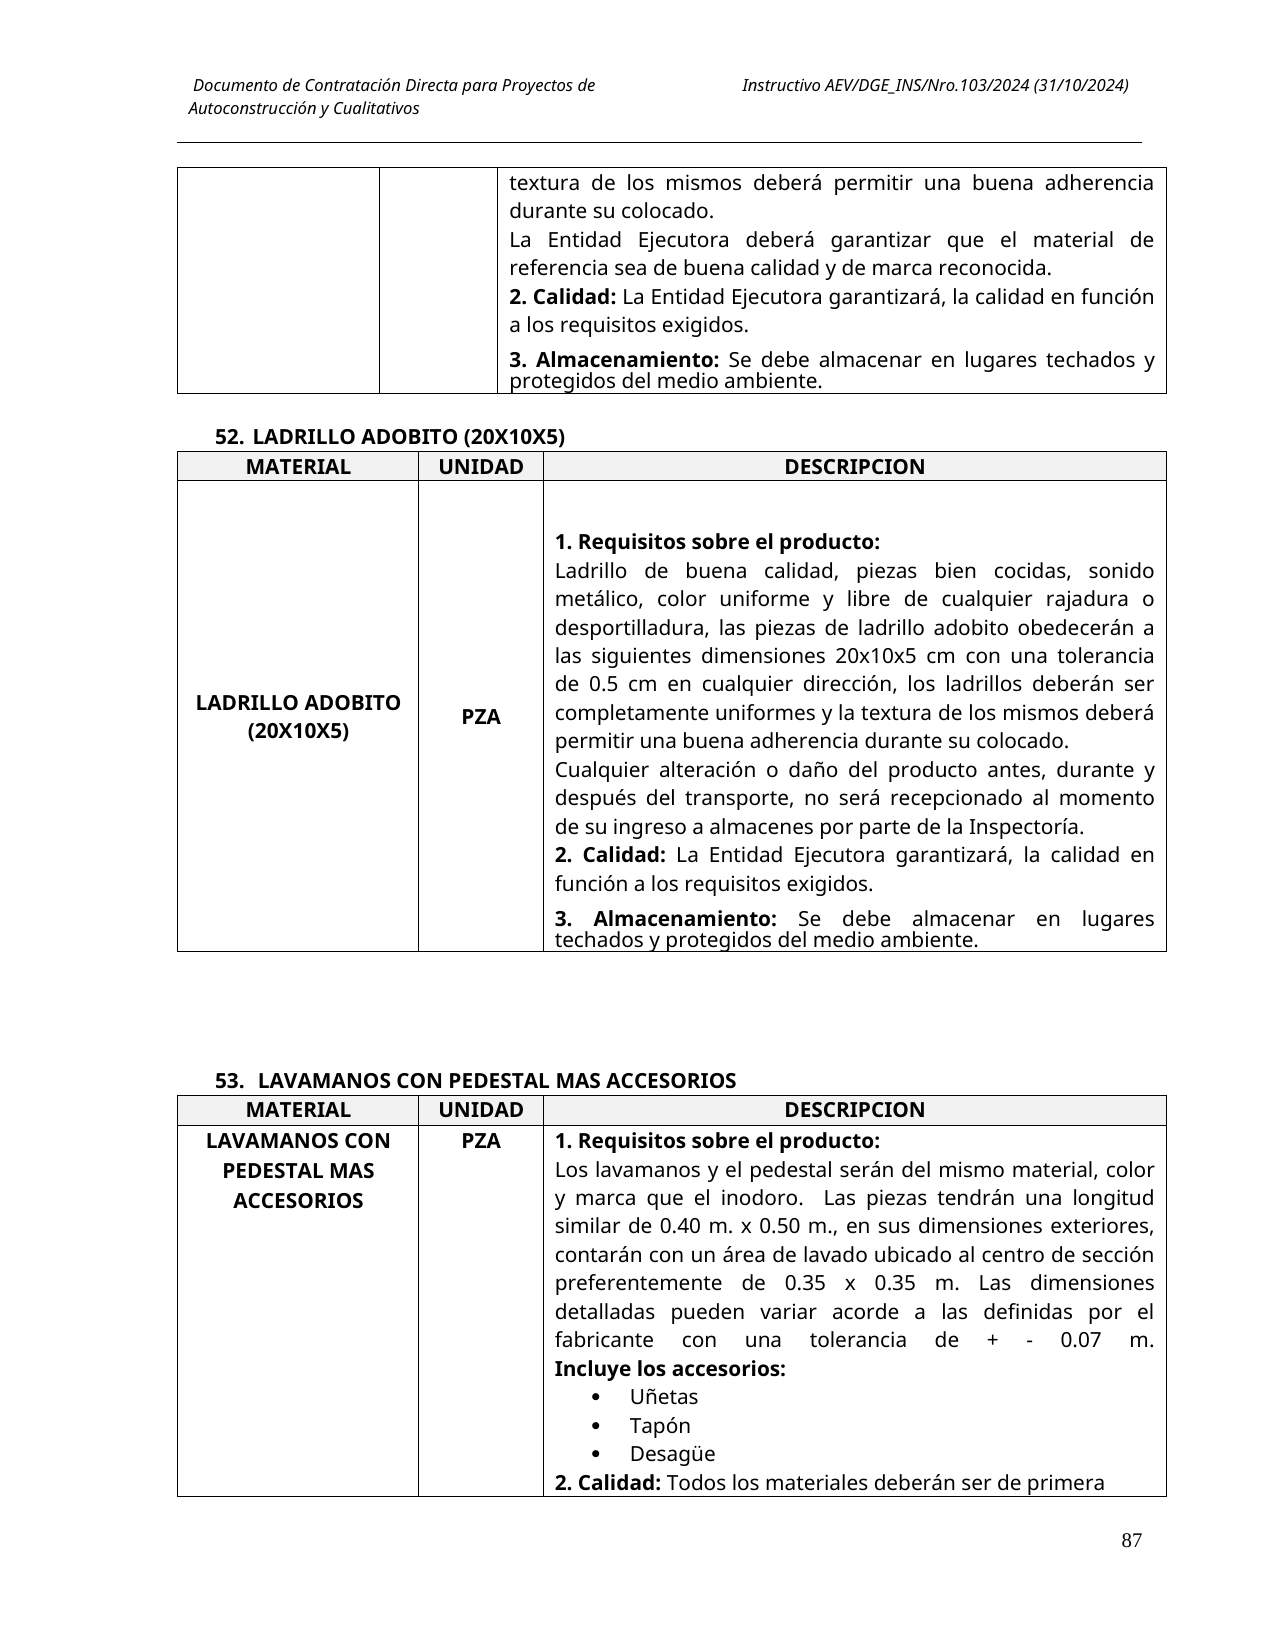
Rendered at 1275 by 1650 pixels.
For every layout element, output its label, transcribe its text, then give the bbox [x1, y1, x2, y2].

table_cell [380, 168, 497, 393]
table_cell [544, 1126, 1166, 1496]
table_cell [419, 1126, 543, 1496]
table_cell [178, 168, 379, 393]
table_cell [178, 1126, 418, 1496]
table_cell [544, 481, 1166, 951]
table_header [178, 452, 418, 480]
list LAVAMANOS CON PEDESTAL MAS ACCESORIOS [215, 1066, 1142, 1094]
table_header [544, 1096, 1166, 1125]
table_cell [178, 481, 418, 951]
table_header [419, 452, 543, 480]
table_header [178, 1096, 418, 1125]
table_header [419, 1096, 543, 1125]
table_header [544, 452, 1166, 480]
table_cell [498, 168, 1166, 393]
list LADRILLO ADOBITO (20X10X5) [215, 422, 1142, 451]
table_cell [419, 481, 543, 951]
